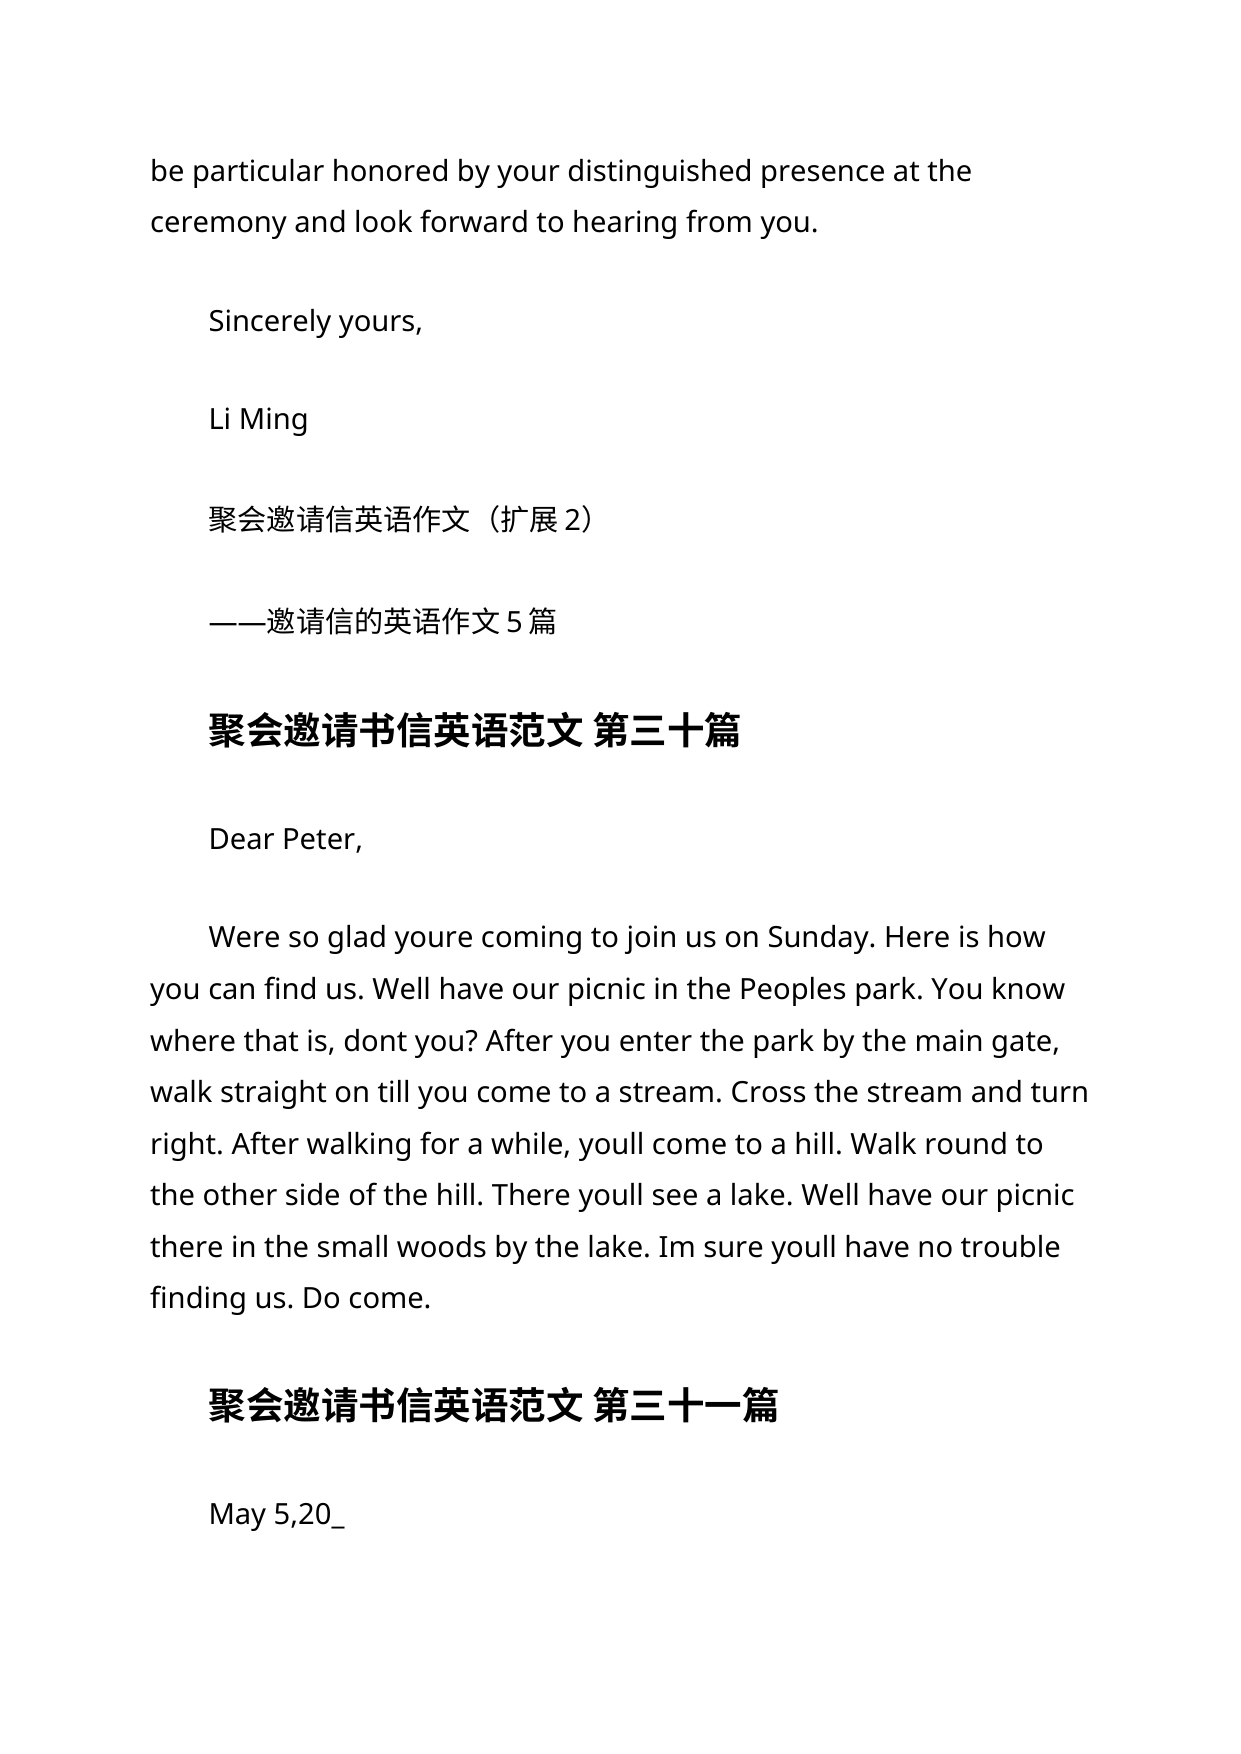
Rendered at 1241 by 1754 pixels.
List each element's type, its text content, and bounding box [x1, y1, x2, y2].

text Li Ming [150, 398, 1090, 438]
text Were so glad youre coming to join us on Sunday. Here is how you can find us. Well have our picnic in the Peoples park. You know where that is, dont you? After you enter the park by the main gate, walk straight on till you come to a stream. Cross the stream and turn right. After walking for a while, youll come to a hill. Walk round to the other side of the hill. There youll see a lake. Well have our picnic there in the small woods by the lake. Im sure youll have no trouble finding us. Do come. [150, 917, 1090, 1317]
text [150, 150, 1090, 241]
text Dear Peter, [150, 818, 1090, 858]
text 聚会邀请书信英语范文 第三十篇 [150, 701, 1090, 755]
text Sincerely yours, [150, 300, 1090, 340]
text 聚会邀请信英语作文（扩展2） [150, 497, 1090, 539]
text 聚会邀请书信英语范文 第三十一篇 [150, 1376, 1090, 1430]
text May 5,20_ [150, 1493, 1090, 1533]
text ——邀请信的英语作文5篇 [150, 599, 1090, 641]
